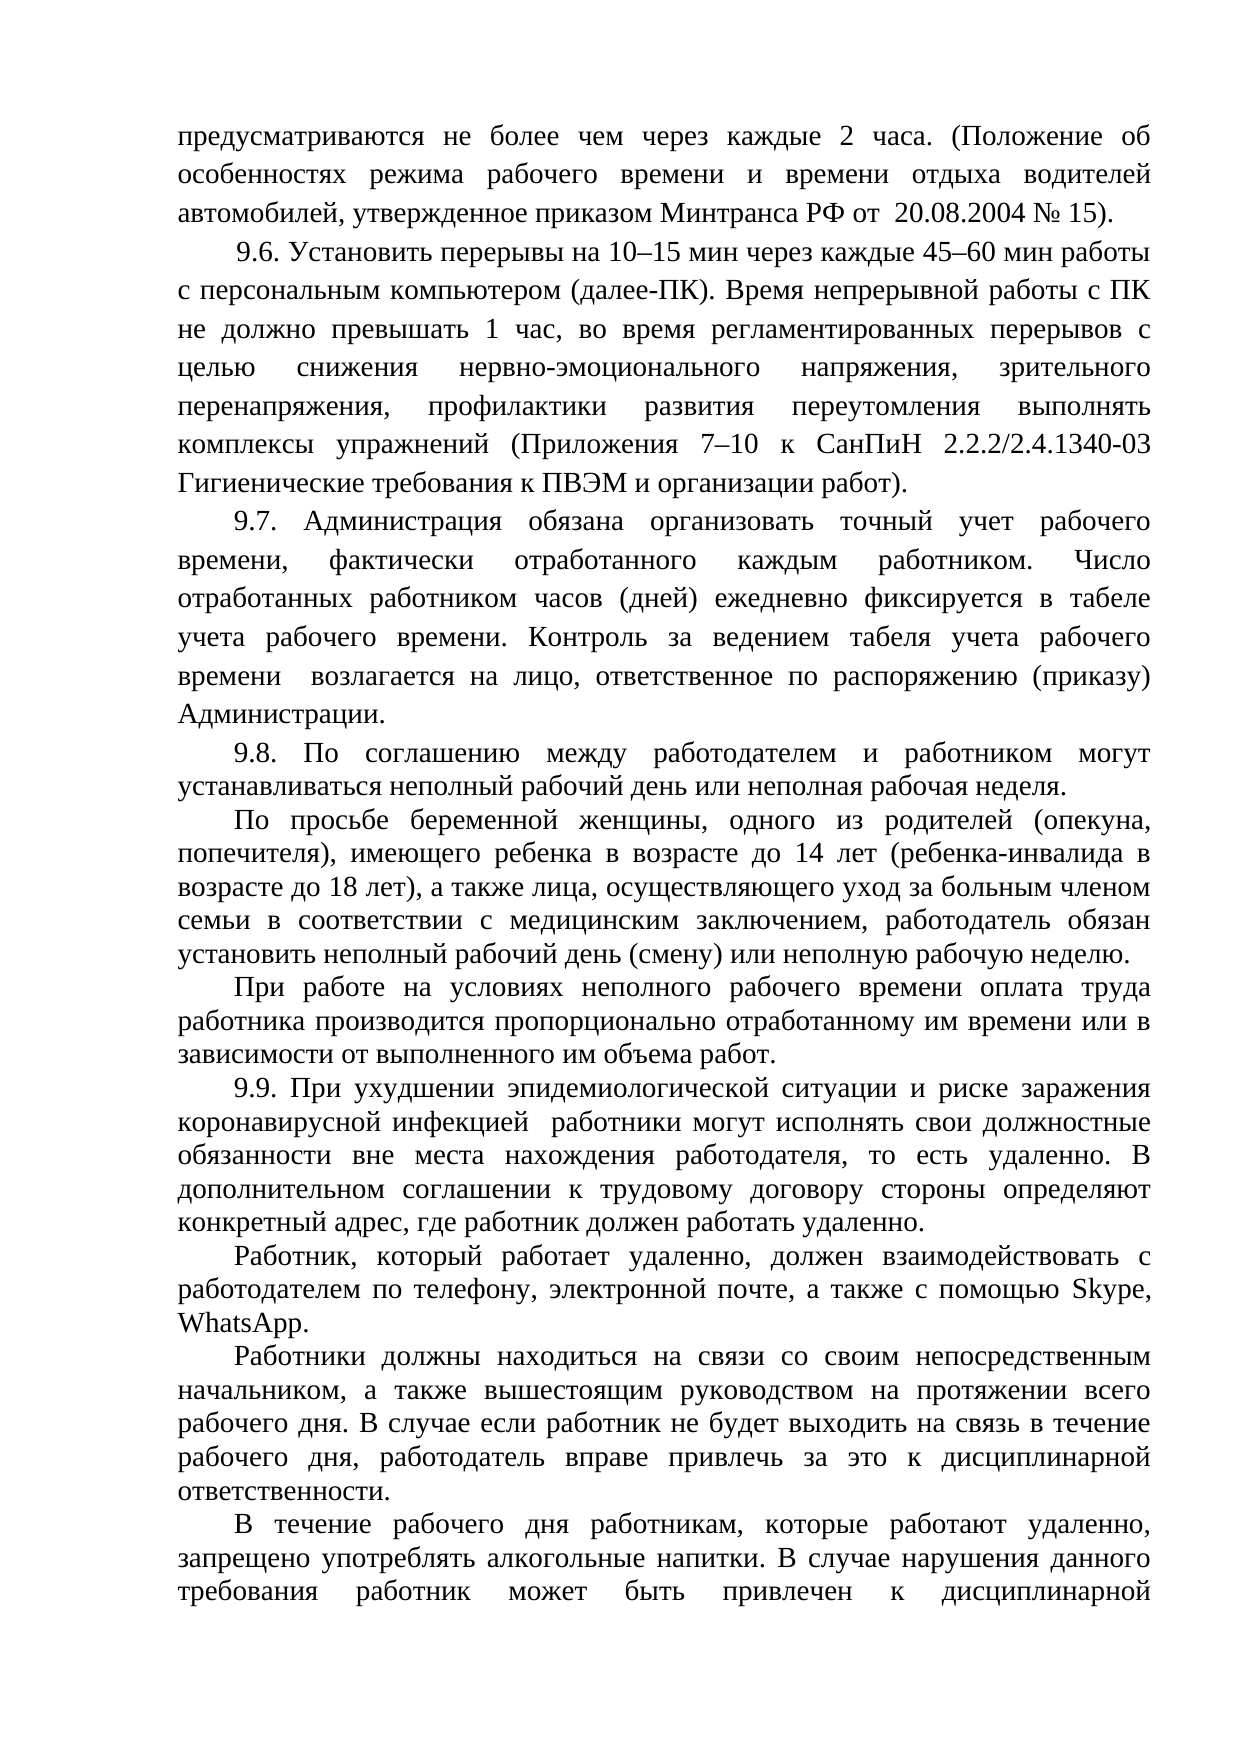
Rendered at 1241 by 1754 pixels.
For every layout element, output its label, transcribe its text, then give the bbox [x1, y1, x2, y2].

text 9.7. Администрация обязана организовать точный учет рабочего времени, фактически отработанного каждым работником. Число отработанных работником часов (дней) ежедневно фиксируется в табеле учета рабочего времени. Контроль за ведением табеля учета рабочего времени возлагается на лицо, ответственное по распоряжению (приказу) Администрации. [177, 503, 1152, 730]
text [177, 1506, 1152, 1607]
text Работники должны находиться на связи со своим непосредственным начальником, а также вышестоящим руководством на протяжении всего рабочего дня. В случае если работник не будет выходить на связь в течение рабочего дня, работодатель вправе привлечь за это к дисциплинарной ответственности. [177, 1338, 1152, 1506]
text 9.8. По соглашению между работодателем и работником могут устанавливаться неполный рабочий день или неполная рабочая неделя. [177, 735, 1152, 802]
text 9.9. При ухудшении эпидемиологической ситуации и риске заражения коронавирусной инфекцией работники могут исполнять свои должностные обязанности вне места нахождения работодателя, то есть удаленно. В дополнительном соглашении к трудовому договору стороны определяют конкретный адрес, где работник должен работать удаленно. [177, 1070, 1152, 1238]
text При работе на условиях неполного рабочего времени оплата труда работника производится пропорционально отработанному им времени или в зависимости от выполненного им объема работ. [177, 969, 1152, 1070]
text 9.6. Установить перерывы на 10–15 мин через каждые 45–60 мин работы с персональным компьютером (далее-ПК). Время непрерывной работы с ПК не должно превышать 1 час, во время регламентированных перерывов с целью снижения нервно-эмоционального напряжения, зрительного перенапряжения, профилактики развития переутомления выполнять комплексы упражнений (Приложения 7–10 к СанПиН 2.2.2/2.4.1340-03 Гигиенические требования к ПВЭМ и организации работ). [177, 234, 1152, 498]
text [177, 118, 1152, 229]
text По просьбе беременной женщины, одного из родителей (опекуна, попечителя), имеющего ребенка в возрасте до 14 лет (ребенка-инвалида в возрасте до 18 лет), а также лица, осуществляющего уход за больным членом семьи в соответствии с медицинским заключением, работодатель обязан установить неполный рабочий день (смену) или неполную рабочую неделю. [177, 802, 1152, 969]
text Работник, который работает удаленно, должен взаимодействовать с работодателем по телефону, электронной почте, а также с помощью Skype, WhatsApp. [177, 1238, 1152, 1338]
